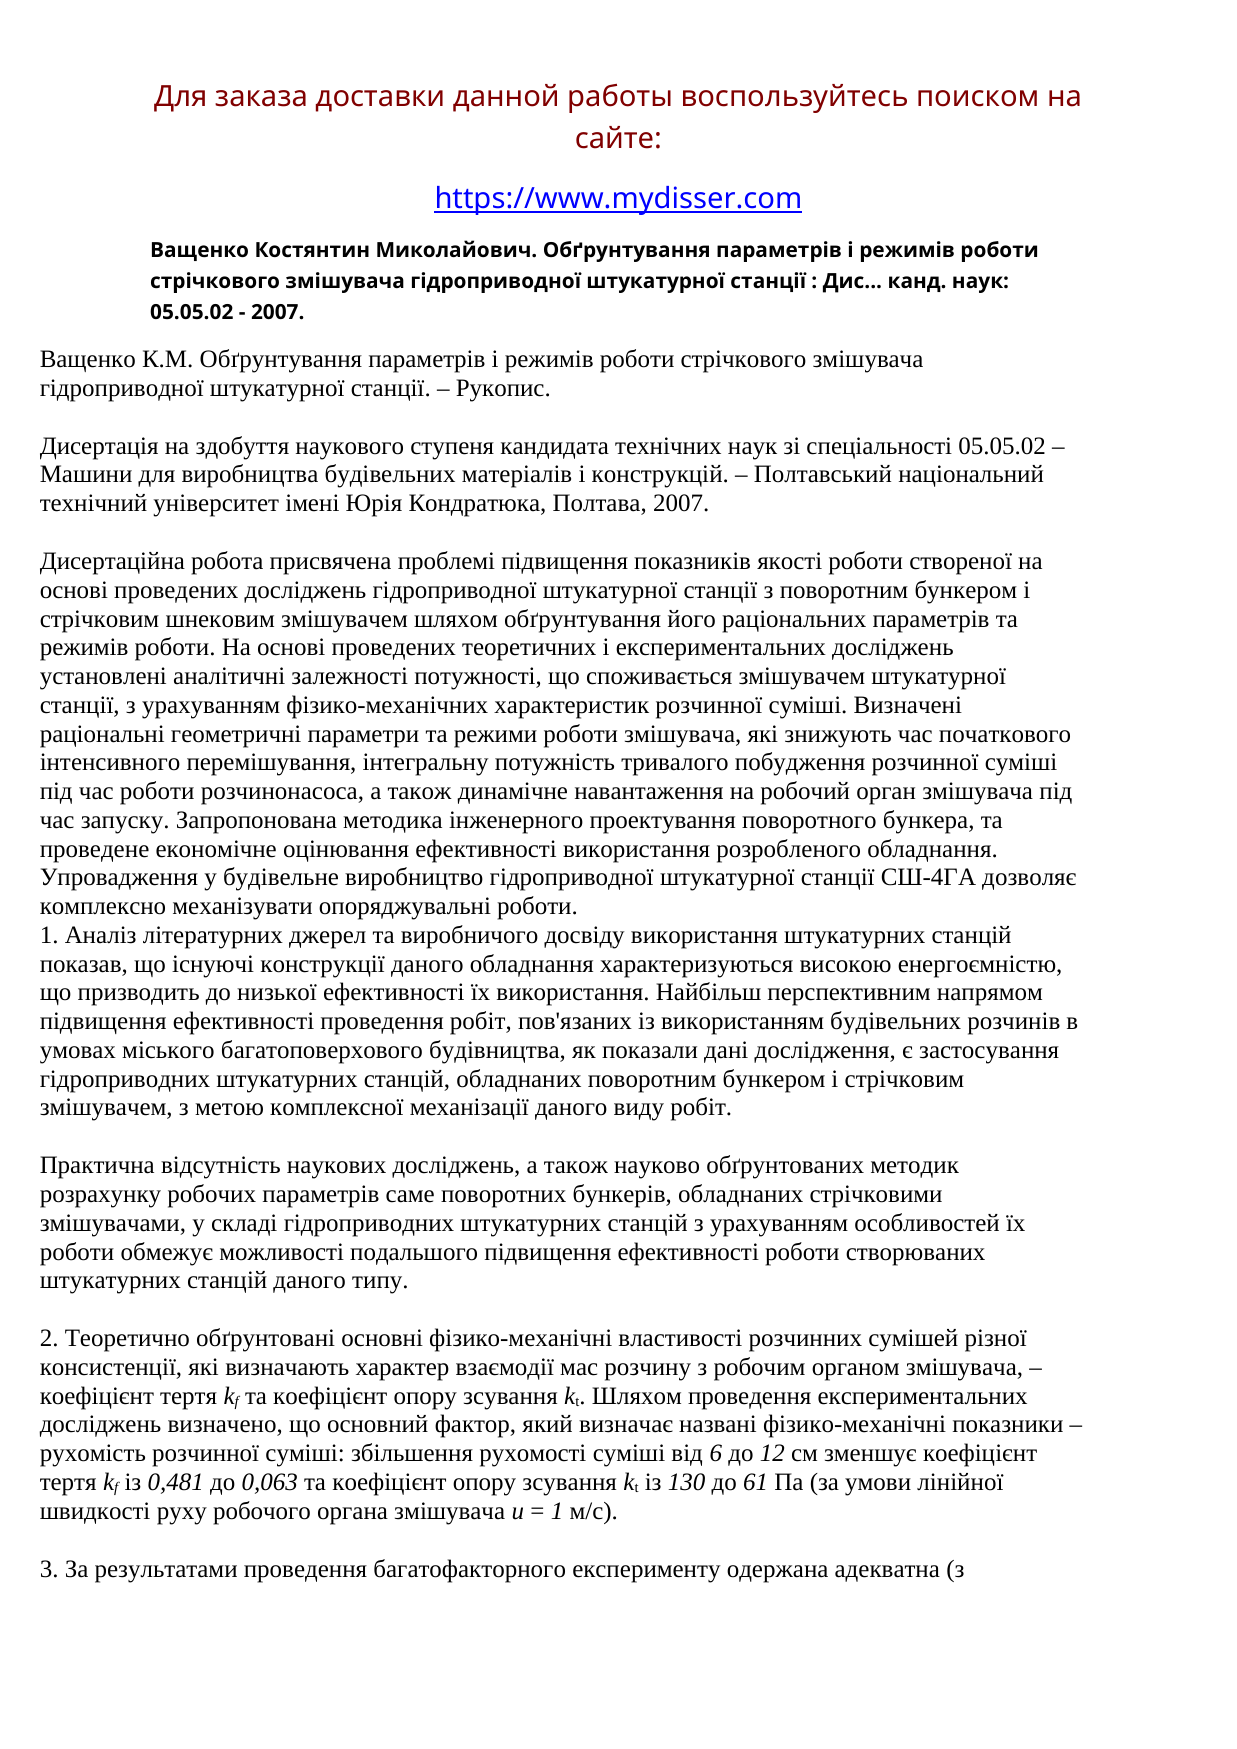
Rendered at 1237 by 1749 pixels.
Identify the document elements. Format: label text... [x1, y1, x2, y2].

table_header [40, 344, 1086, 920]
text Ващенко Костянтин Миколайович. Обґрунтування параметрів і режимів роботи стрічкового змішувача гідроприводної штукатурної станції : Дис... канд. наук: 05.05.02 - 2007. [150, 236, 1086, 325]
table_cell [40, 920, 1086, 1582]
